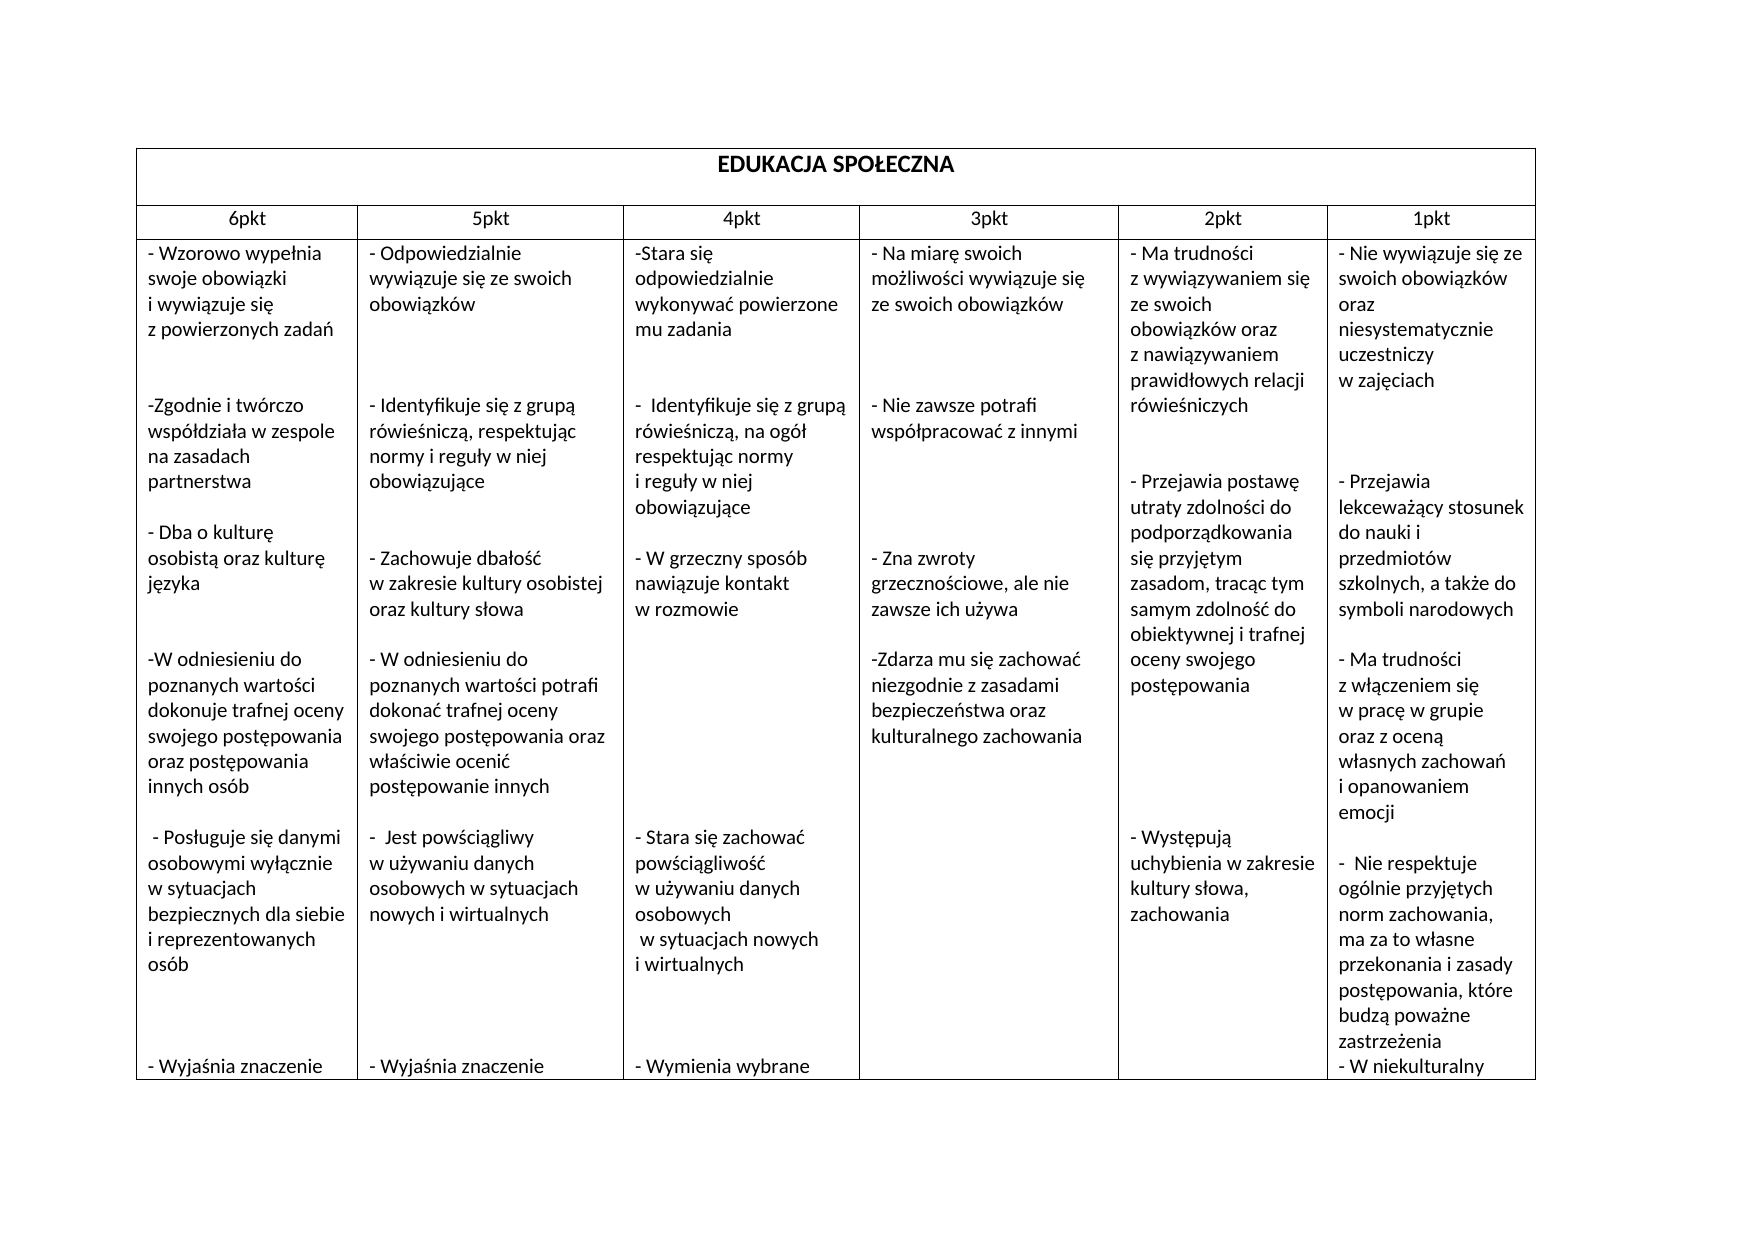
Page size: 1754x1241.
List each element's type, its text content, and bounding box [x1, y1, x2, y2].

table_cell 4pkt [624, 206, 859, 239]
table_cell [1119, 240, 1327, 1079]
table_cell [137, 240, 357, 1079]
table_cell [624, 240, 859, 1079]
table_cell 2pkt [1119, 206, 1327, 239]
table_cell 5pkt [358, 206, 623, 239]
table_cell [358, 240, 623, 1079]
table_cell 1pkt [1328, 206, 1535, 239]
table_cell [860, 240, 1118, 1079]
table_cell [1328, 240, 1535, 1079]
table_cell 3pkt [860, 206, 1118, 239]
table_cell EDUKACJA SPOŁECZNA [137, 149, 1535, 204]
table_cell 6pkt [137, 206, 357, 239]
